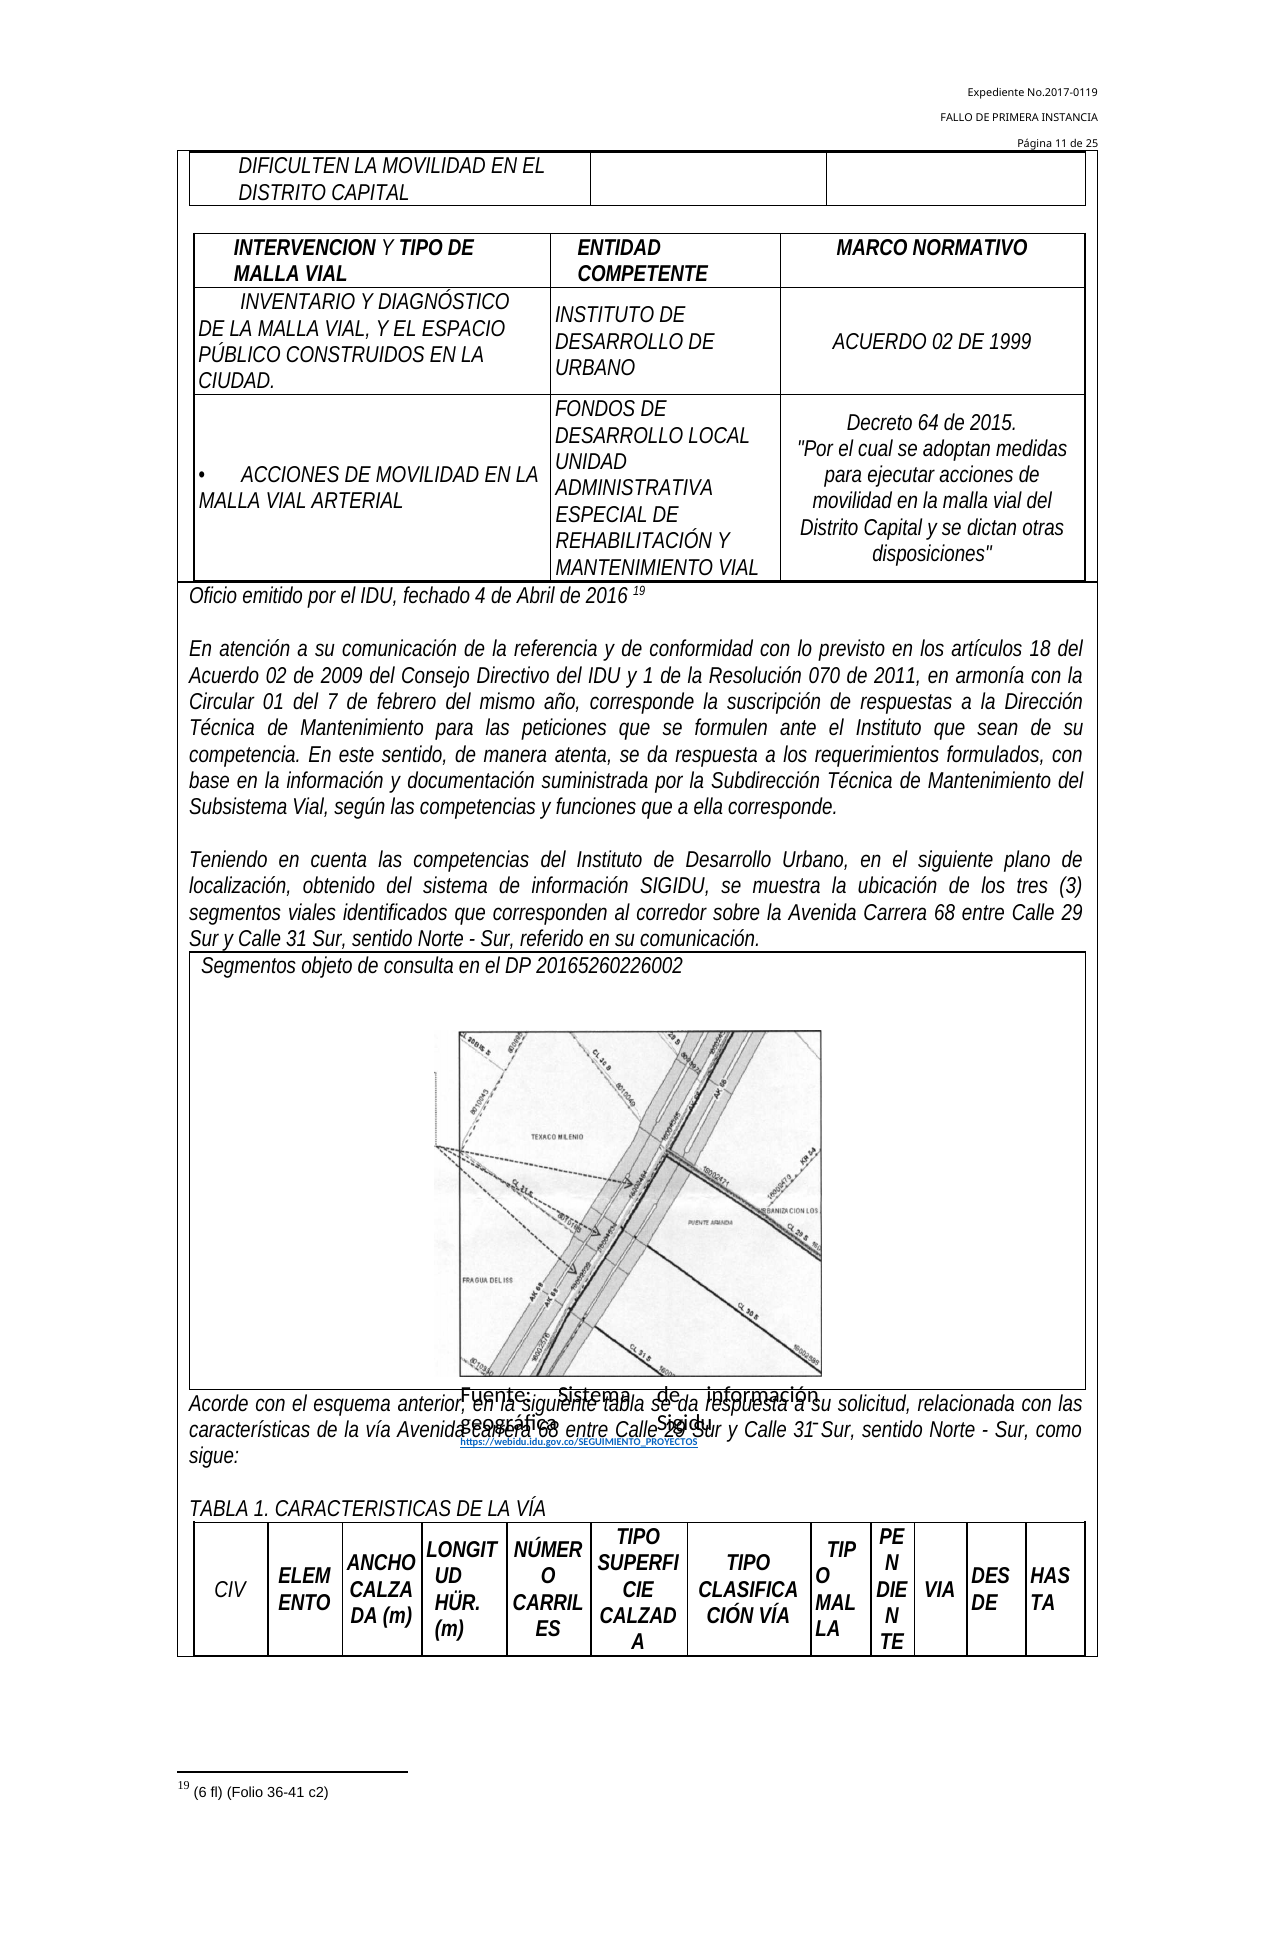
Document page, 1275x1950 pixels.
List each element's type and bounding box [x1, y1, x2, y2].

table_cell [178, 583, 1097, 1656]
table_header [178, 151, 1097, 581]
